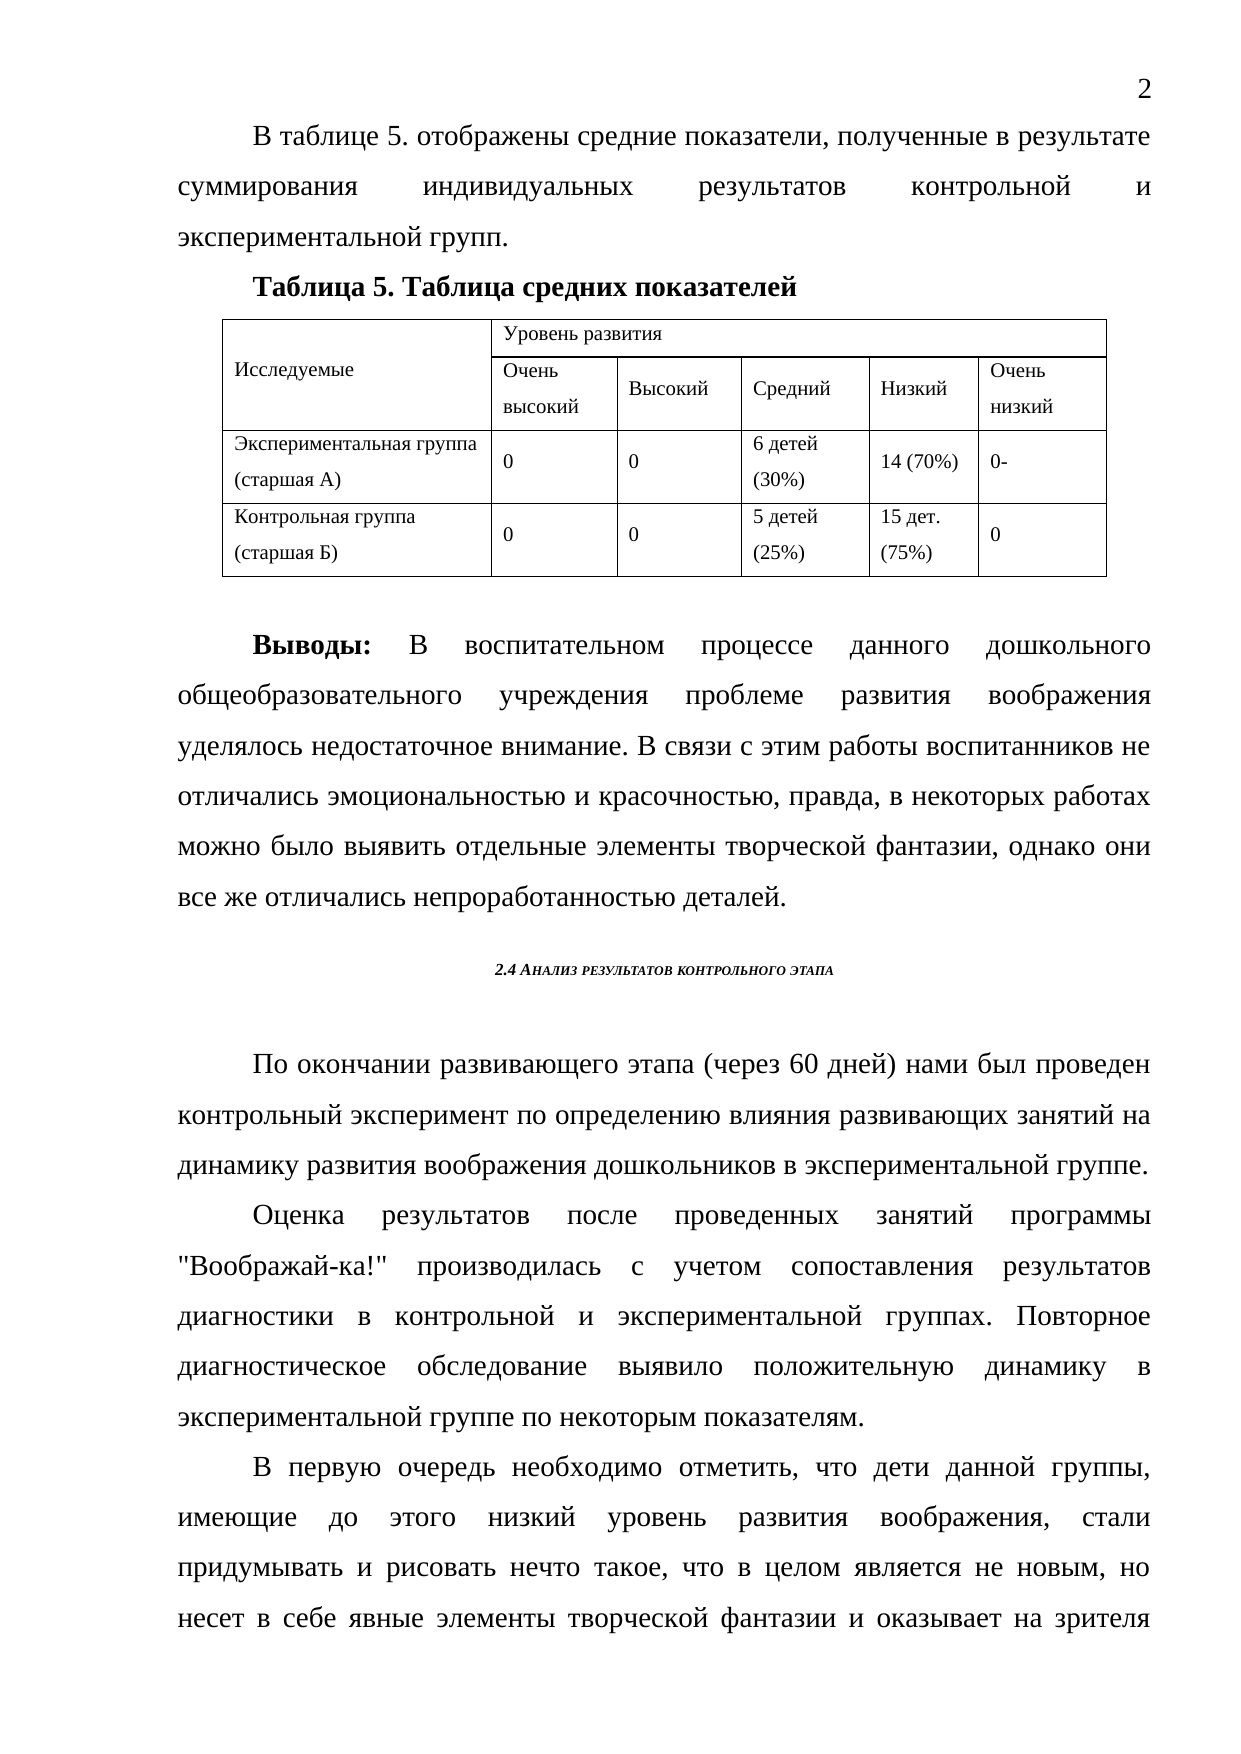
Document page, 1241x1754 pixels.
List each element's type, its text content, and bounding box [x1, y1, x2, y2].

text По окончании развивающего этапа (через 60 дней) нами был проведен контрольный эксперимент по определению влияния развивающих занятий на динамику развития воображения дошкольников в экспериментальной группе. [177, 1046, 1152, 1181]
table_cell 0 [618, 431, 741, 503]
text В таблице 5. отображены средние показатели, полученные в результате суммирования индивидуальных результатов контрольной и экспериментальной групп. [177, 118, 1152, 252]
subtitle 2.4 Анализ результатов контрольного этапа [177, 946, 1152, 979]
table_cell Высокий [618, 358, 741, 429]
text Оценка результатов после проведенных занятий программы "Воображай-ка!" производилась с учетом сопоставления результатов диагностики в контрольной и экспериментальной группах. Повторное диагностическое обследование выявило положительную динамику в экспериментальной группе по некоторым показателям. [177, 1197, 1152, 1432]
table_cell 6 детей (30%) [742, 431, 869, 503]
table_cell Контрольная группа (старшая Б) [223, 504, 491, 576]
table_cell Очень высокий [492, 358, 617, 429]
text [177, 1449, 1152, 1633]
table_cell 14 (70%) [870, 431, 978, 503]
text Выводы: В воспитательном процессе данного дошкольного общеобразовательного учреждения проблеме развития воображения уделялось недостаточное внимание. В связи с этим работы воспитанников не отличались эмоциональностью и красочностью, правда, в некоторых работах можно было выявить отдельные элементы творческой фантазии, однако они все же отличались непроработанностью деталей. [177, 627, 1152, 912]
table_header Исследуемые [223, 320, 491, 429]
table_cell Низкий [870, 358, 978, 429]
table_cell 0 [492, 431, 617, 503]
table_header Уровень развития [492, 320, 1106, 356]
table_cell Экспериментальная группа (старшая А) [223, 431, 491, 503]
table_cell 5 детей (25%) [742, 504, 869, 576]
table_cell Очень низкий [979, 358, 1106, 429]
table_cell 0 [979, 504, 1106, 576]
table_cell 0 [492, 504, 617, 576]
table_cell 0- [979, 431, 1106, 503]
table_cell 0 [618, 504, 741, 576]
table_cell 15 дет. (75%) [870, 504, 978, 576]
table_cell Средний [742, 358, 869, 429]
text Таблица 5. Таблица средних показателей [177, 269, 1152, 303]
